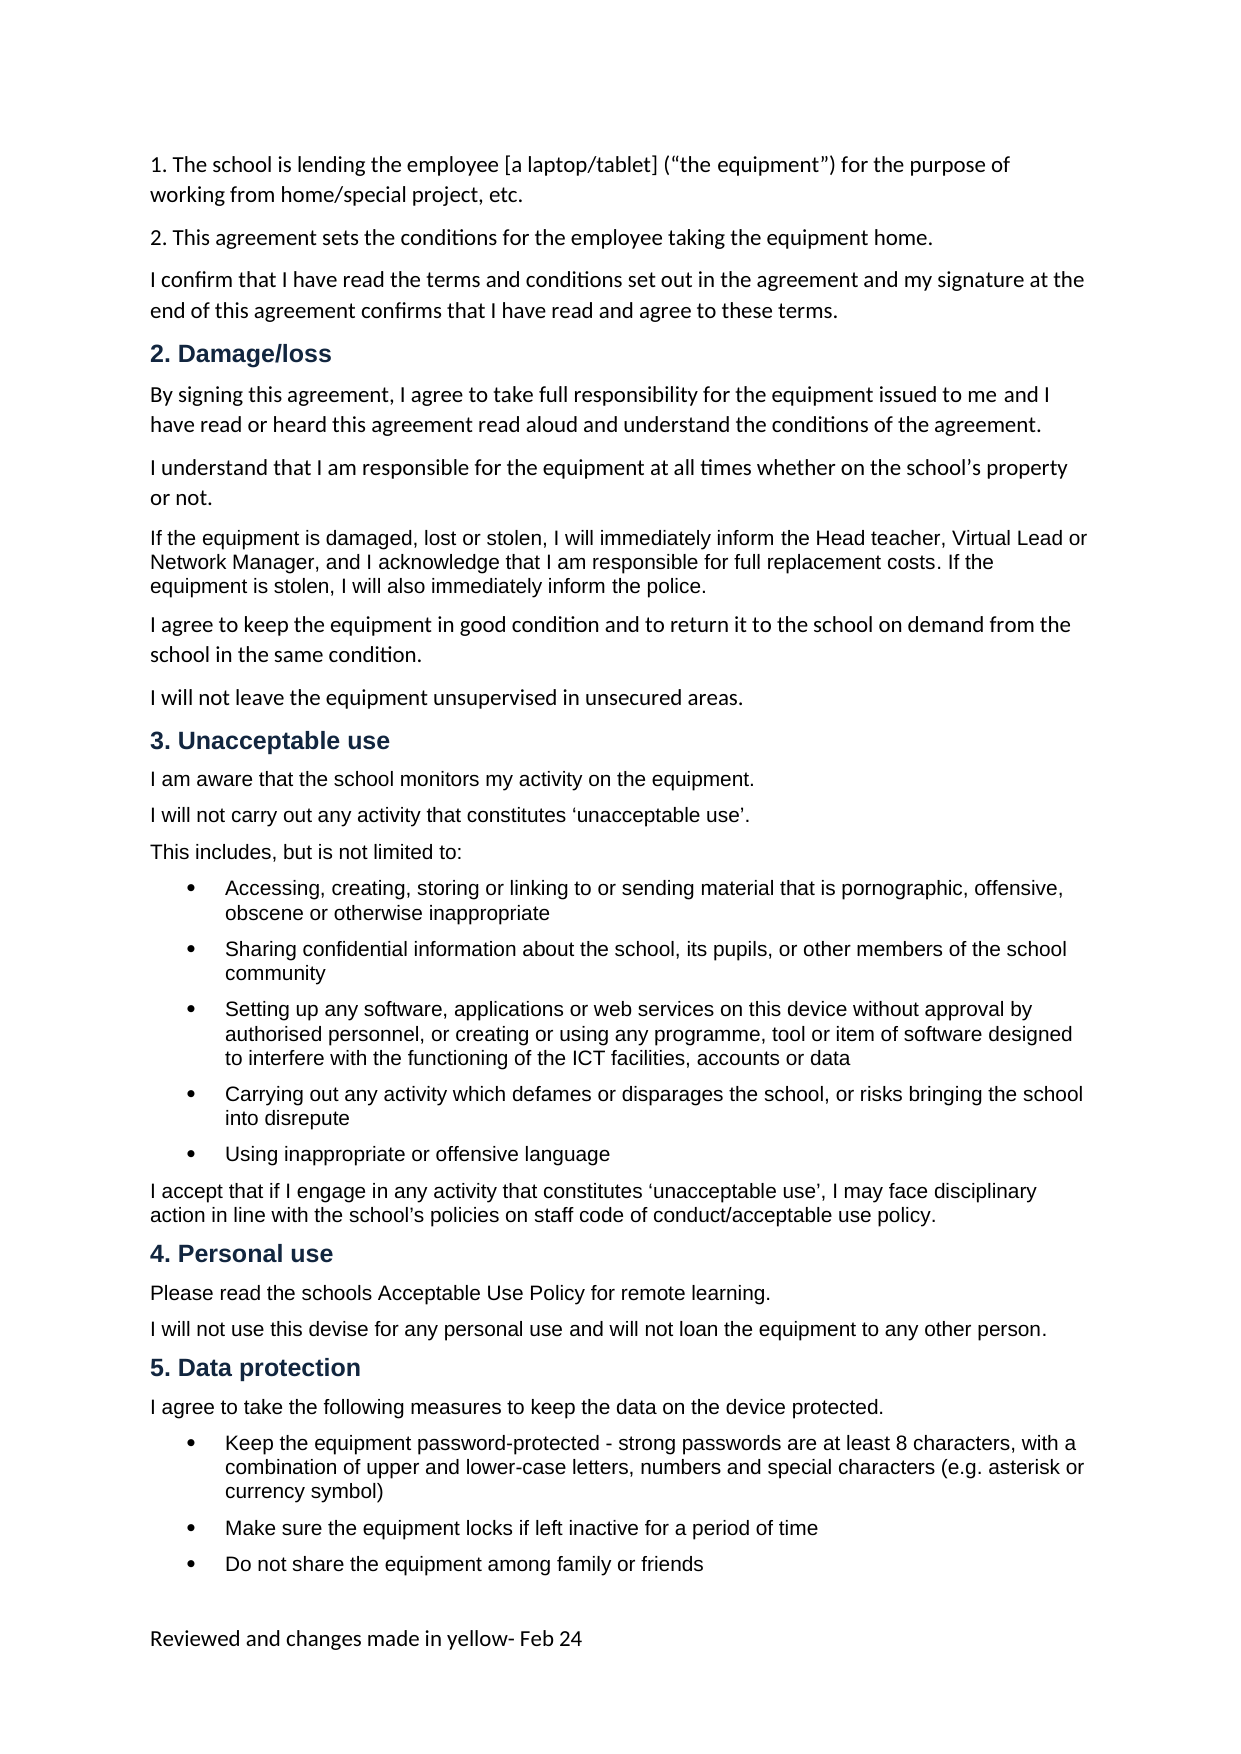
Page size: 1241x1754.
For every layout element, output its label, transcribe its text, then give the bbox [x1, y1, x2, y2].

list Make sure the equipment locks if left inactive for a period of time [187, 1516, 1090, 1540]
subtitle 2. Damage/loss [150, 338, 1090, 367]
text I confirm that I have read the terms and conditions set out in the agreement and my signature at the end of this agreement confirms that I have read and agree to these terms. [150, 266, 1090, 324]
text I agree to keep the equipment in good condition and to return it to the school on demand from the school in the same condition. [150, 610, 1090, 668]
text I will not use this devise for any personal use and will not loan the equipment to any other person. [150, 1317, 1090, 1341]
text This includes, but is not limited to: [150, 840, 1090, 864]
text I agree to take the following measures to keep the data on the device protected. [150, 1395, 1090, 1419]
text I am aware that the school monitors my activity on the equipment. [150, 767, 1090, 791]
list Using inappropriate or offensive language [187, 1142, 1090, 1166]
subtitle 4. Personal use [150, 1239, 1090, 1268]
text 1. The school is lending the employee [a laptop/tablet] (“the equipment”) for the purpose of working from home/special project, etc. [150, 150, 1090, 208]
text By signing this agreement, I agree to take full responsibility for the equipment issued to me and I have read or heard this agreement read aloud and understand the conditions of the agreement. [150, 380, 1090, 438]
list Accessing, creating, storing or linking to or sending material that is pornographic, offensive, obscene or otherwise inappropriate [187, 876, 1090, 924]
subtitle 5. Data protection [150, 1353, 1090, 1382]
list Carrying out any activity which defames or disparages the school, or risks bringing the school into disrepute [187, 1082, 1090, 1130]
list Sharing confidential information about the school, its pupils, or other members of the school community [187, 937, 1090, 985]
list Setting up any software, applications or web services on this device without approval by authorised personnel, or creating or using any programme, tool or item of software designed to interfere with the functioning of the ICT facilities, accounts or data [187, 997, 1090, 1069]
text I understand that I am responsible for the equipment at all times whether on the school’s property or not. [150, 453, 1090, 511]
text 2. This agreement sets the conditions for the employee taking the equipment home. [150, 223, 1090, 251]
text If the equipment is damaged, lost or stolen, I will immediately inform the Head teacher, Virtual Lead or Network Manager, and I acknowledge that I am responsible for full replacement costs. If the equipment is stolen, I will also immediately inform the police. [150, 526, 1090, 597]
text Please read the schools Acceptable Use Policy for remote learning. [150, 1281, 1090, 1304]
text I will not carry out any activity that constitutes ‘unacceptable use’. [150, 803, 1090, 827]
list Keep the equipment password-protected - strong passwords are at least 8 characters, with a combination of upper and lower-case letters, numbers and special characters (e.g. asterisk or currency symbol) [187, 1431, 1090, 1503]
subtitle 3. Unacceptable use [150, 726, 1090, 754]
text I accept that if I engage in any activity that constitutes ‘unacceptable use’, I may face disciplinary action in line with the school’s policies on staff code of conduct/acceptable use policy. [150, 1179, 1090, 1227]
text I will not leave the equipment unsupervised in unsecured areas. [150, 683, 1090, 711]
list Do not share the equipment among family or friends [187, 1552, 1090, 1576]
